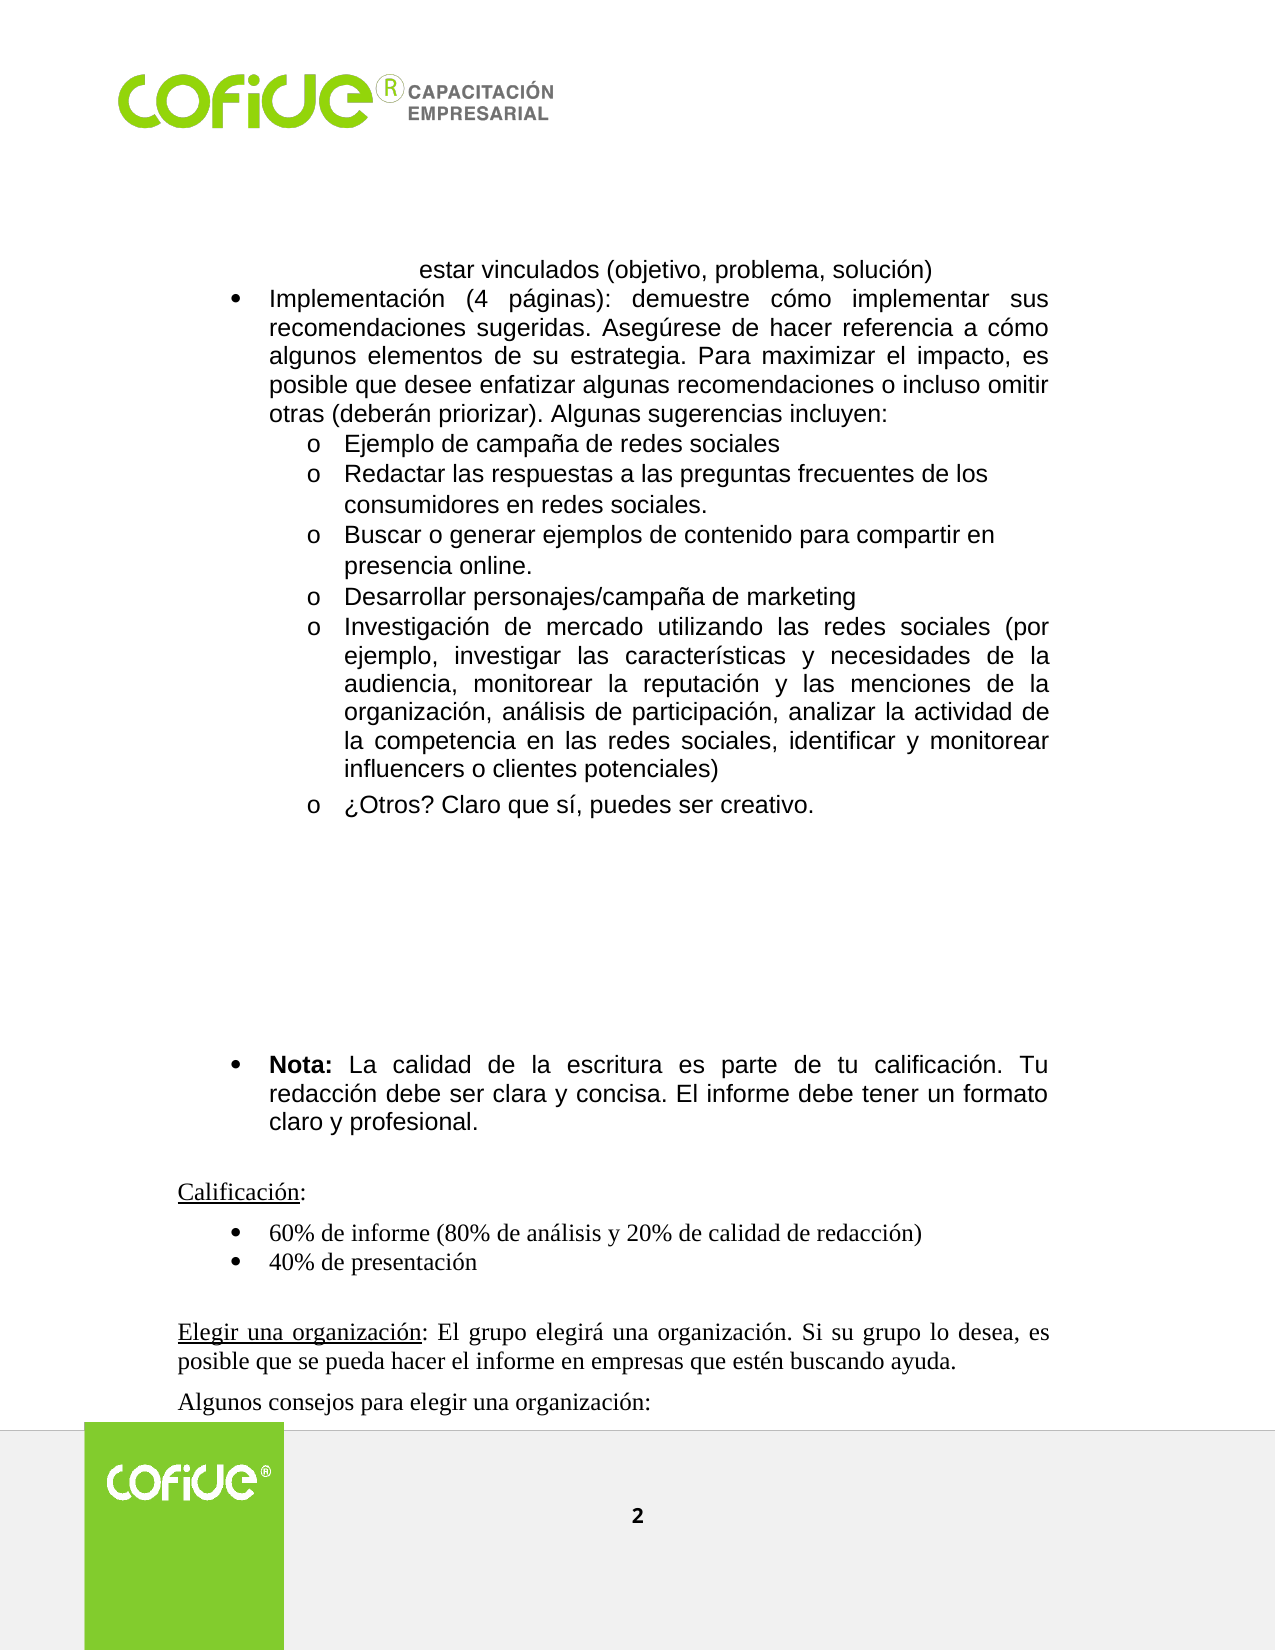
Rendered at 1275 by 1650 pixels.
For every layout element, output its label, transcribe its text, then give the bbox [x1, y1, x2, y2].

list ¿Otros? Claro que sí, puedes ser creativo. [306, 789, 1098, 820]
list Todos los elementos del informe de consultoría deben estar vinculados (objetivo, problema, solución) [381, 255, 1050, 284]
list Redactar las respuestas a las preguntas frecuentes de los consumidores en redes sociales. [306, 458, 1098, 519]
list Buscar o generar ejemplos de contenido para compartir en presencia online. [306, 519, 1098, 581]
picture [111, 72, 557, 130]
list Ejemplo de campaña de redes sociales [306, 428, 1098, 458]
picture [0, 1422, 1275, 1650]
list Desarrollar personajes/campaña de marketing [306, 581, 1098, 611]
text Algunos consejos para elegir una organización: [177, 1387, 1050, 1416]
list Implementación (4 páginas): demuestre cómo implementar sus recomendaciones sugeridas. Asegúrese de hacer referencia a cómo algunos elementos de su estrategia. Para maximizar el impacto, es posible que desee enfatizar algunas recomendaciones o incluso omitir otras (deberán priorizar). Algunas sugerencias incluyen: [231, 284, 1050, 428]
list Investigación de mercado utilizando las redes sociales (por ejemplo, investigar las características y necesidades de la audiencia, monitorear la reputación y las menciones de la organización, análisis de participación, analizar la actividad de la competencia en las redes sociales, identificar y monitorear influencers o clientes potenciales) [306, 611, 1051, 783]
text Calificación: [177, 1177, 1098, 1206]
list 60% de informe (80% de análisis y 20% de calidad de redacción) [231, 1218, 1098, 1247]
list Nota: La calidad de la escritura es parte de tu calificación. Tu redacción debe ser clara y concisa. El informe debe tener un formato claro y profesional. [231, 1050, 1050, 1136]
list 40% de presentación [231, 1247, 1098, 1276]
text Elegir una organización: El grupo elegirá una organización. Si su grupo lo desea, es posible que se pueda hacer el informe en empresas que estén buscando ayuda. [177, 1317, 1050, 1375]
